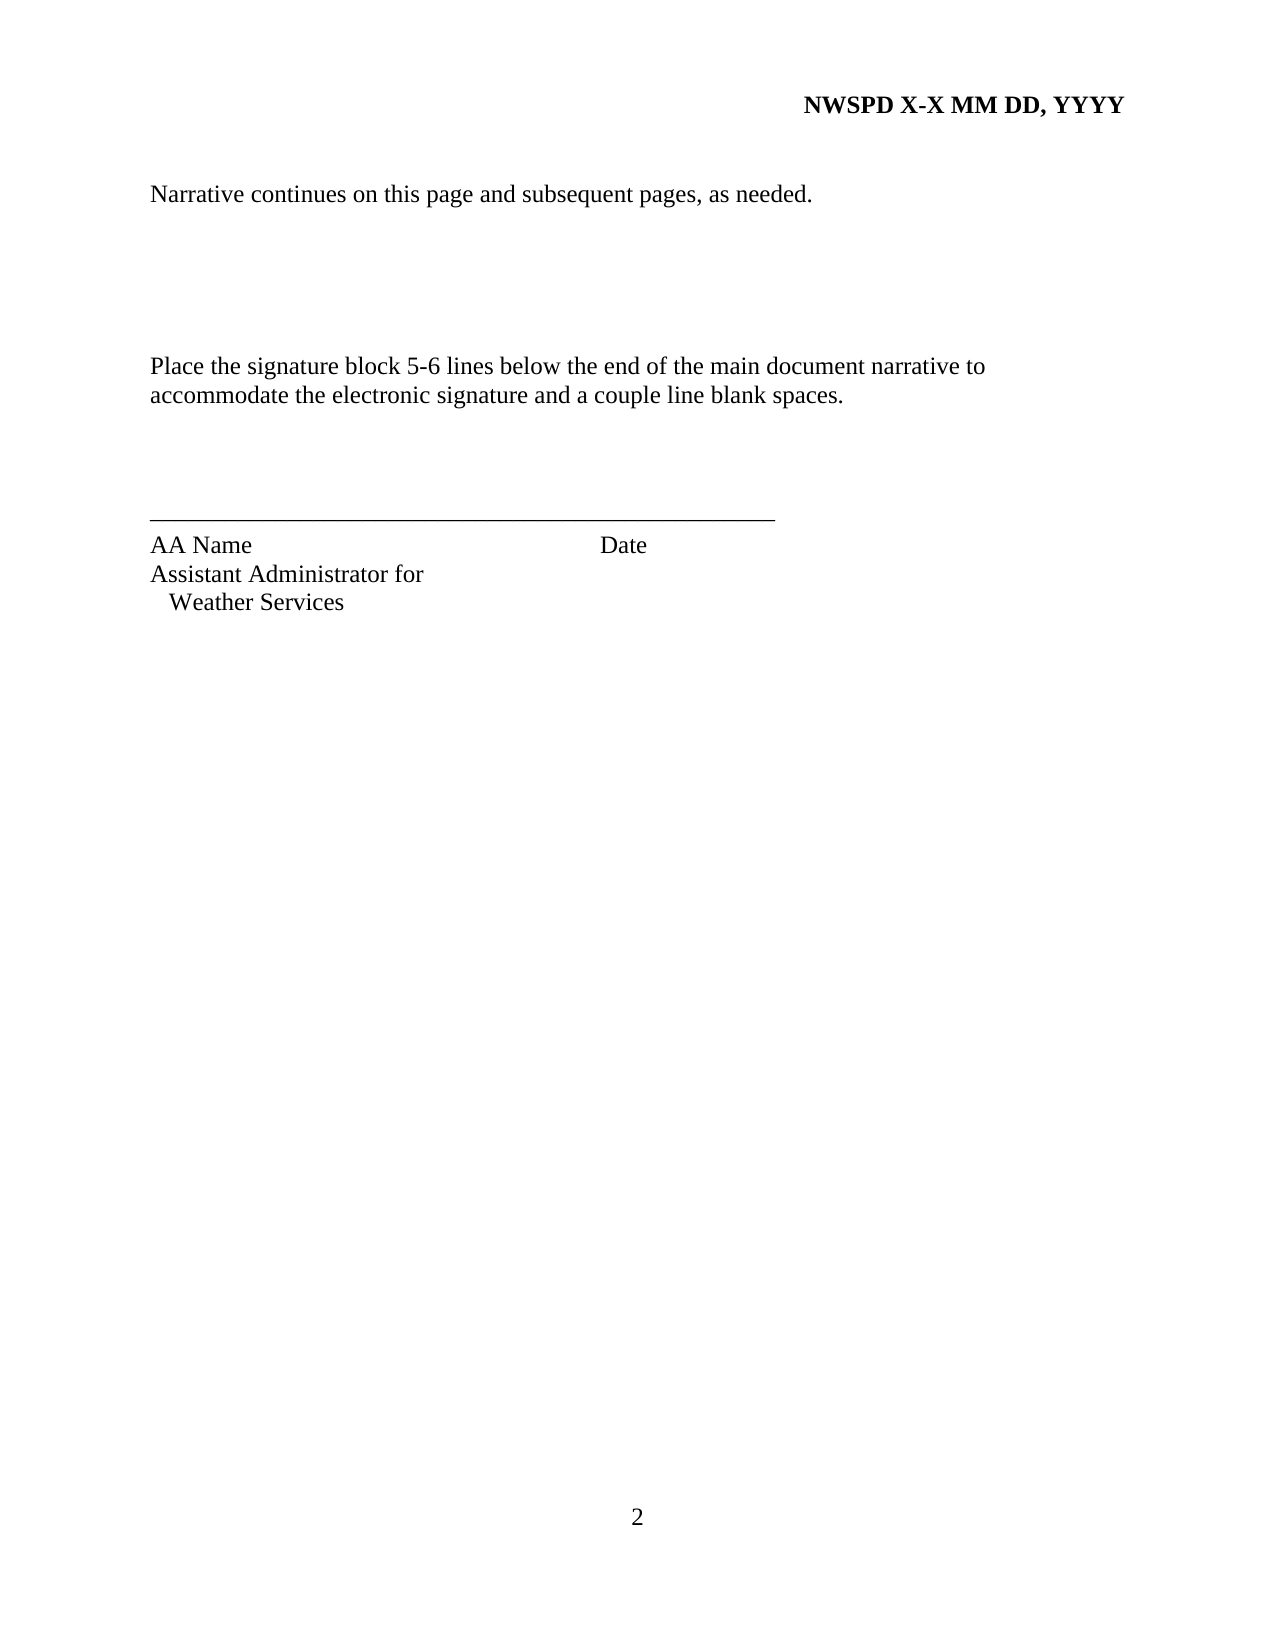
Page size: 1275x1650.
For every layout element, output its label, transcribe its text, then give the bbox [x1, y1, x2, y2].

text Weather Services [150, 587, 1125, 616]
text AA Name Date Assistant Administrator for [150, 530, 1125, 587]
text Place the signature block 5-6 lines below the end of the main document narrative to accommodate the electronic signature and a couple line blank spaces. [150, 351, 1125, 409]
text __________________________________________________ [150, 495, 1125, 524]
text Narrative continues on this page and subsequent pages, as needed. [150, 179, 1125, 207]
